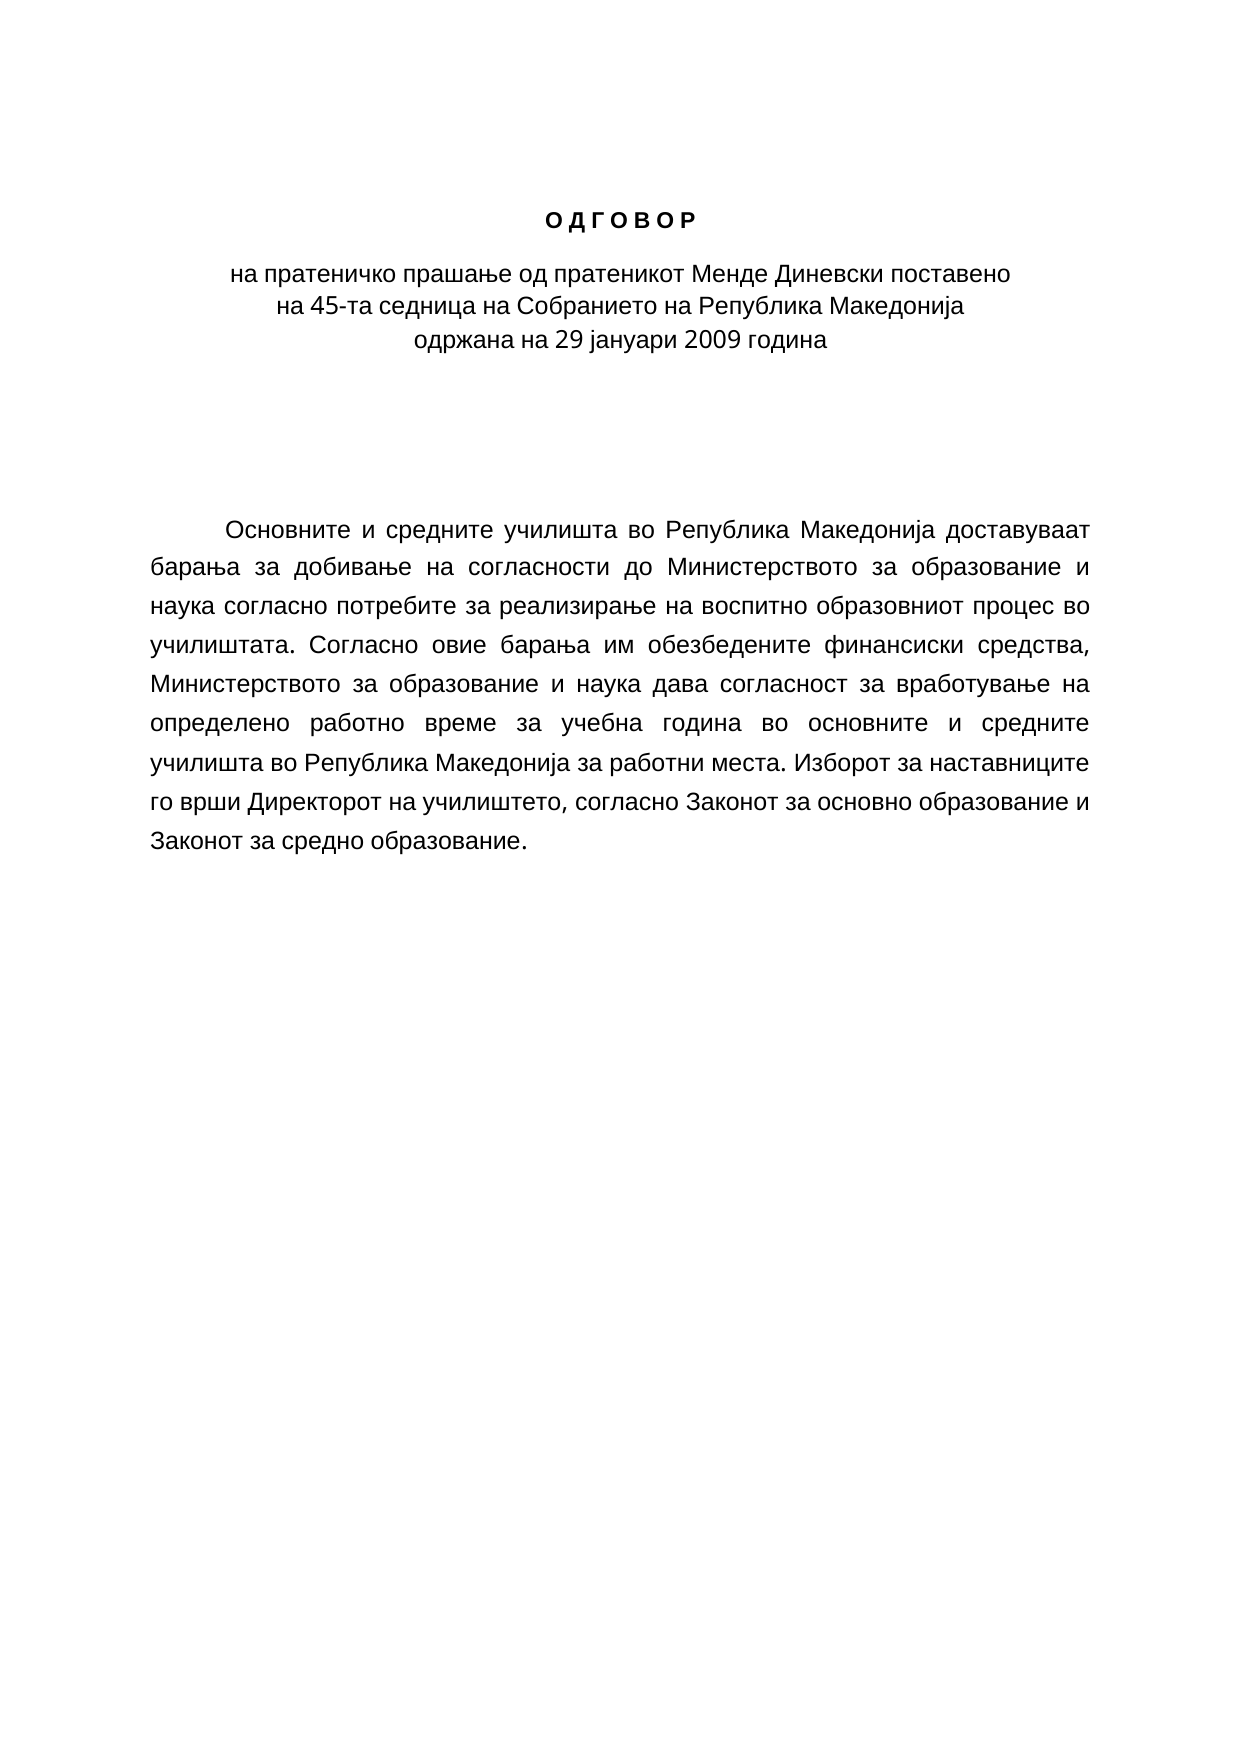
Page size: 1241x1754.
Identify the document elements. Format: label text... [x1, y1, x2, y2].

text на 45-та седница на Собранието на Република Македонија [150, 287, 1090, 321]
text О Д Г О В О Р [150, 207, 1090, 233]
text одржана на 29 јануари 2009 година [150, 321, 1090, 356]
text Основните и средните училишта во Република Македонија доставуваат барања за добивање на согласности до Министерството за образование и наука согласно потребите за реализирање на воспитно образовниот процес во училиштата. Согласно овие барања им обезбедените финансиски средства, Министерството за образование и наука дава согласност за вработување на определено работно време за учебна година во основните и средните училишта во Република Македонија за работни места. Изборот за наставниците го врши Директорот на училиштето, согласно Законот за основно образование и Законот за средно образование. [150, 514, 1090, 857]
text на пратеничко прашање од пратеникот Менде Диневски поставено [150, 259, 1090, 287]
